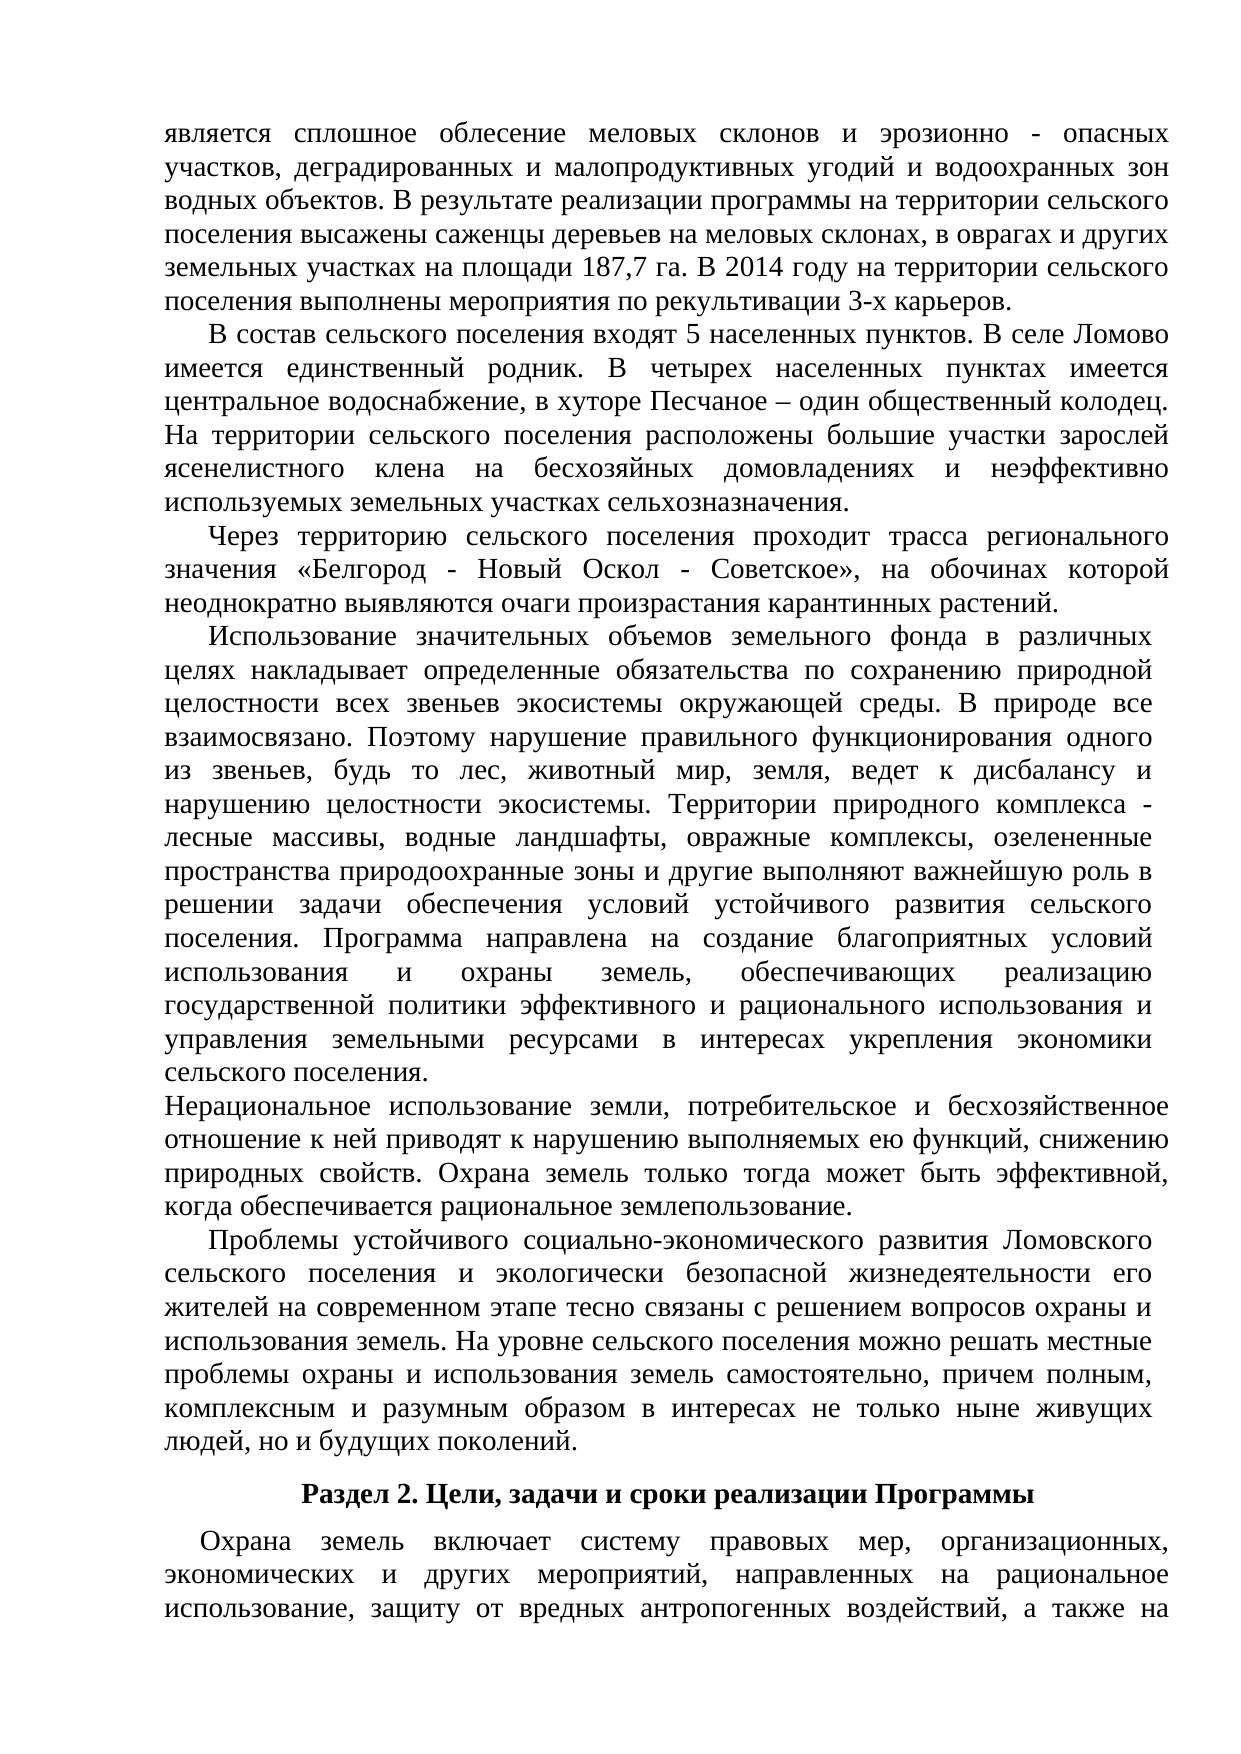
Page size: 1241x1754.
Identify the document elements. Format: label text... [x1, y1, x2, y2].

text В состав сельского поселения входят 5 населенных пунктов. В селе Ломово имеется единственный родник. В четырех населенных пунктах имеется центральное водоснабжение, в хуторе Песчаное – один общественный колодец. На территории сельского поселения расположены большие участки зарослей ясенелистного клена на бесхозяйных домовладениях и неэффективно используемых земельных участках сельхозназначения. [164, 316, 1170, 518]
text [164, 1523, 1170, 1623]
text Через территорию сельского поселения проходит трасса регионального значения «Белгород - Новый Оскол - Советское», на обочинах которой неоднократно выявляются очаги произрастания карантинных растений. [164, 518, 1170, 618]
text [164, 115, 1170, 316]
text Раздел 2. Цели, задачи и сроки реализации Программы [166, 1485, 444, 1508]
text Использование значительных объемов земельного фонда в различных целях накладывает определенные обязательства по сохранению природной целостности всех звеньев экосистемы окружающей среды. В природе все взаимосвязано. Поэтому нарушение правильного функционирования одного из звеньев, будь то лес, животный мир, земля, ведет к дисбалансу и нарушению целостности экосистемы. Территории природного комплекса - лесные массивы, водные ландшафты, овражные комплексы, озелененные пространства природоохранные зоны и другие выполняют важнейшую роль в решении задачи обеспечения условий устойчивого развития сельского поселения. Программа направлена на создание благоприятных условий использования и охраны земель, обеспечивающих реализацию государственной политики эффективного и рационального использования и управления земельными ресурсами в интересах укрепления экономики сельского поселения. [164, 618, 1153, 1088]
text Нерациональное использование земли, потребительское и бесхозяйственное отношение к ней приводят к нарушению выполняемых ею функций, снижению природных свойств. Охрана земель только тогда может быть эффективной, когда обеспечивается рациональное землепользование. [164, 1088, 1170, 1222]
text Проблемы устойчивого социально-экономического развития Ломовского сельского поселения и экологически безопасной жизнедеятельности его жителей на современном этапе тесно связаны с решением вопросов охраны и использования земель. На уровне сельского поселения можно решать местные проблемы охраны и использования земель самостоятельно, причем полным, комплексным и разумным образом в интересах не только ныне живущих людей, но и будущих поколений. [164, 1222, 1153, 1457]
text Раздел 2. Цели, задачи и сроки реализации Программы [444, 1485, 1170, 1508]
